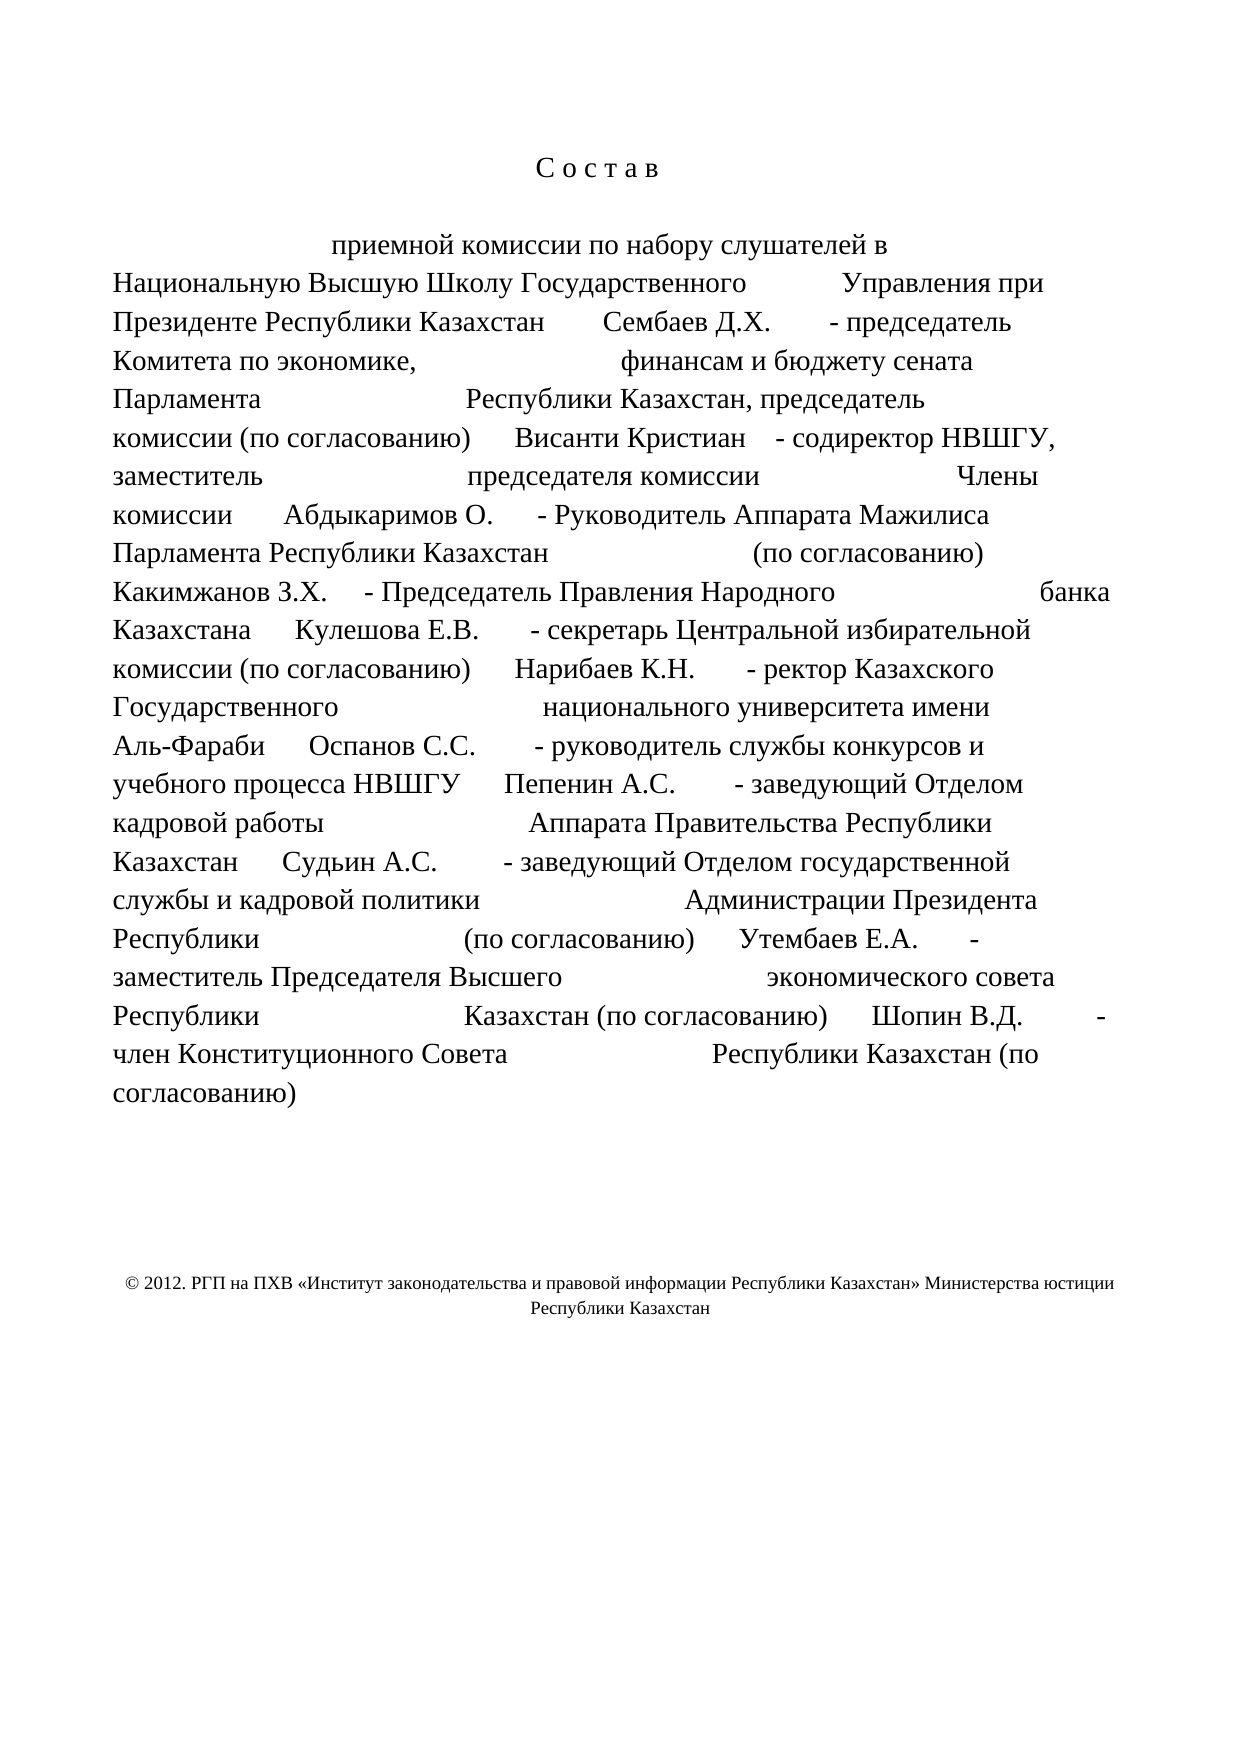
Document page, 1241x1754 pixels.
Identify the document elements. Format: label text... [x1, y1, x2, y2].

text Национальную Высшую Школу Государственного Управления при Президенте Республики Казахстан Сембаев Д.Х. - председатель Комитета по экономике, финансам и бюджету сената Парламента Республики Казахстан, председатель комиссии (по согласованию) Висанти Кристиан - содиректор НВШГУ, заместитель председателя комиссии Члены комиссии Абдыкаримов О. - Руководитель Аппарата Мажилиса Парламента Республики Казахстан (по согласованию) Какимжанов З.Х. - Председатель Правления Народного банка Казахстана Кулешова Е.В. - секретарь Центральной избирательной комиссии (по согласованию) Нарибаев К.Н. - ректор Казахского Государственного национального университета имени Аль-Фараби Оспанов С.С. - руководитель службы конкурсов и учебного процесса НВШГУ Пепенин А.С. - заведующий Отделом кадровой работы Аппарата Правительства Республики Казахстан Судьин А.С. - заведующий Отделом государственной службы и кадровой политики Администрации Президента Республики (по согласованию) Утембаев Е.А. - заместитель Председателя Высшего экономического совета Республики Казахстан (по согласованию) Шопин В.Д. - член Конституционного Совета Республики Казахстан (по согласованию) [112, 266, 1128, 1108]
text © 2012. РГП на ПХВ «Институт законодательства и правовой информации Республики Казахстан» Министерства юстиции Республики Казахстан [112, 1272, 1128, 1318]
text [112, 150, 1128, 261]
